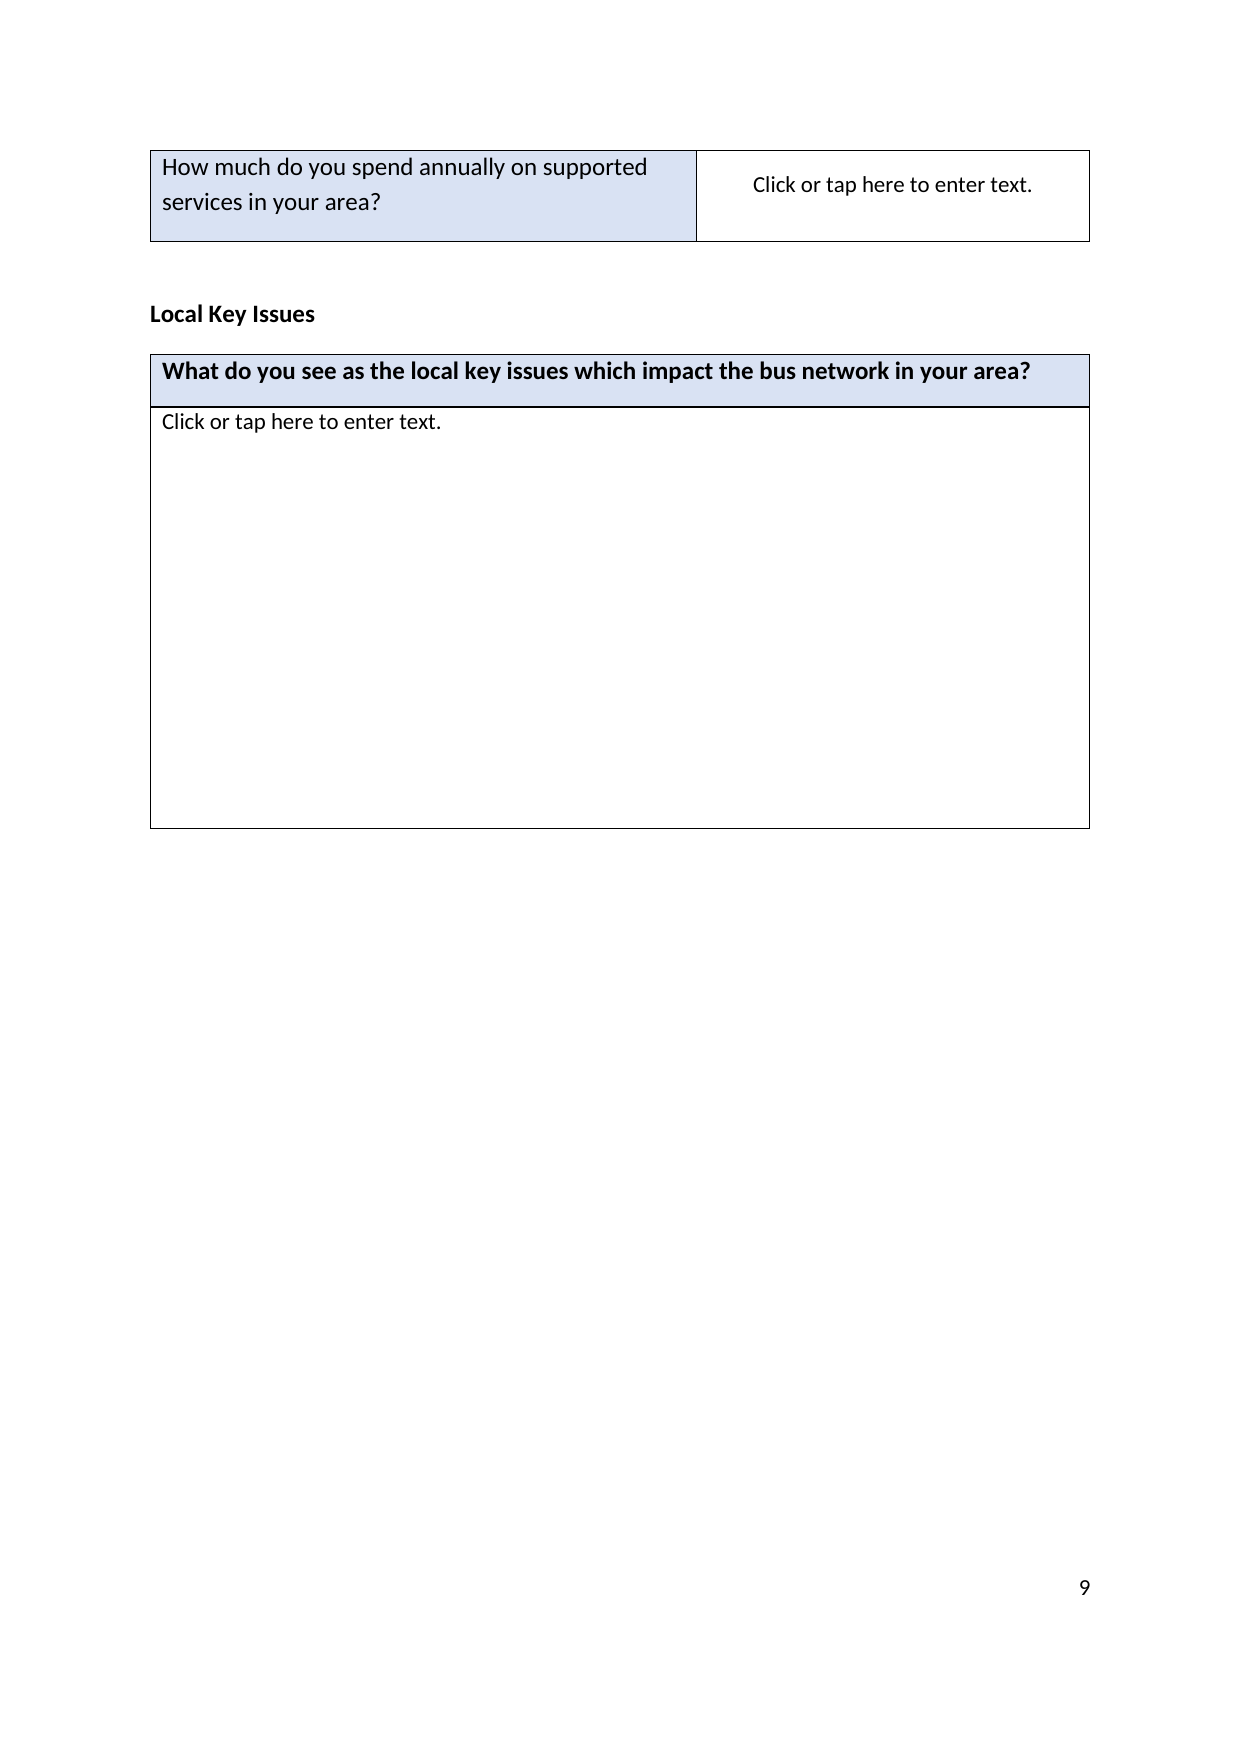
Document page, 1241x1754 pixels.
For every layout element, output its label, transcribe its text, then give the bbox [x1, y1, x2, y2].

text Local Key Issues [150, 298, 1090, 329]
table_cell How much do you spend annually on supported services in your area? [151, 151, 696, 241]
table_header What do you see as the local key issues which impact the bus network in your area? [151, 355, 1089, 406]
